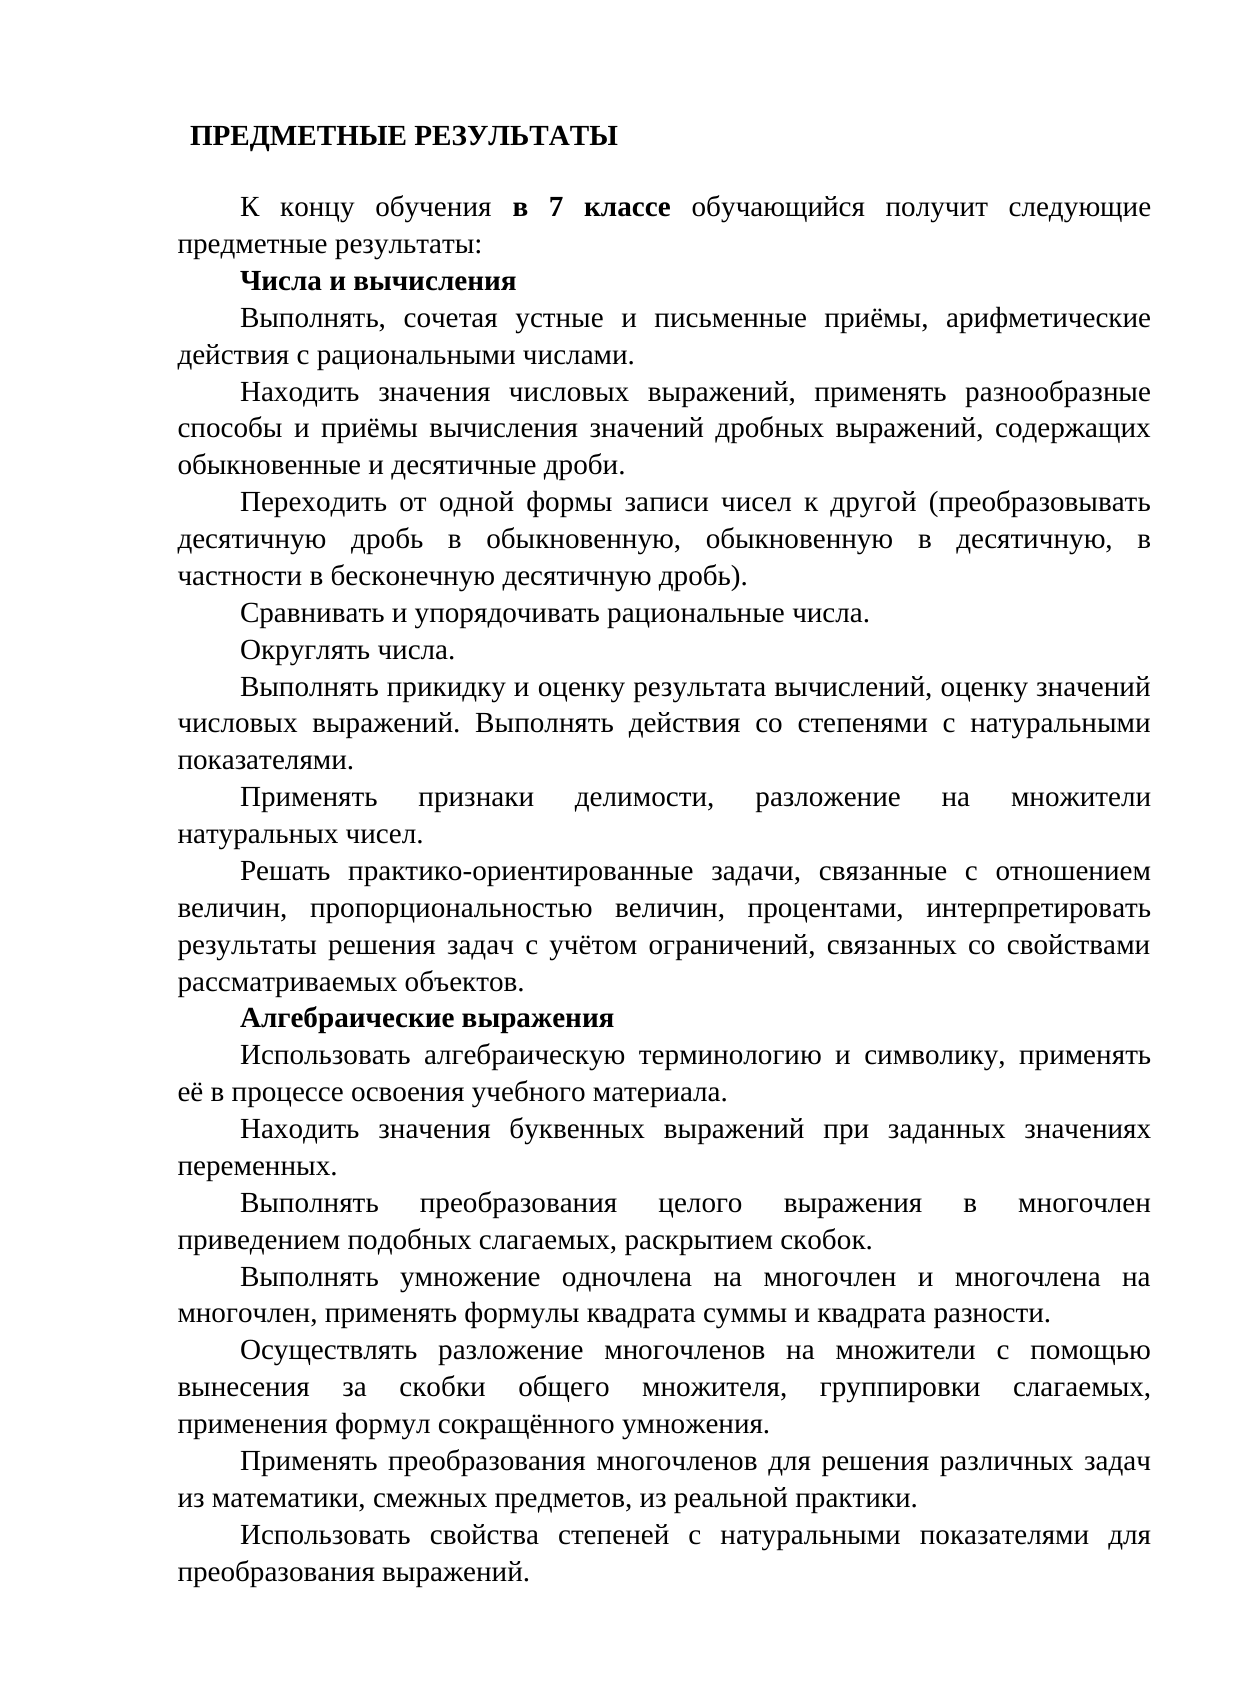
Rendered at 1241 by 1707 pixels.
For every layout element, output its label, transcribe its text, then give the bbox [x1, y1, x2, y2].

text ПРЕДМЕТНЫЕ РЕЗУЛЬТАТЫ [190, 118, 1152, 152]
text К концу обучения в 7 классе обучающийся получит следующие предметные результаты: [177, 189, 1152, 260]
text Выполнять, сочетая устные и письменные приёмы, арифметические действия с рациональными числами. [177, 300, 1152, 370]
text Находить значения буквенных выражений при заданных значениях переменных. [177, 1111, 1152, 1182]
text Использовать алгебраическую терминологию и символику, применять её в процессе освоения учебного материала. [177, 1037, 1152, 1108]
text Осуществлять разложение многочленов на множители с помощью вынесения за скобки общего множителя, группировки слагаемых, применения формул сокращённого умножения. [177, 1332, 1152, 1440]
text Применять признаки делимости, разложение на множители натуральных чисел. [177, 779, 1152, 850]
text Округлять числа. [177, 632, 1152, 665]
text Находить значения числовых выражений, применять разнообразные способы и приёмы вычисления значений дробных выражений, содержащих обыкновенные и десятичные дроби. [177, 374, 1152, 481]
text Сравнивать и упорядочивать рациональные числа. [177, 595, 1152, 628]
text Применять преобразования многочленов для решения различных задач из математики, смежных предметов, из реальной практики. [177, 1443, 1152, 1513]
text Решать практико-ориентированные задачи, связанные с отношением величин, пропорциональностью величин, процентами, интерпретировать результаты решения задач с учётом ограничений, связанных со свойствами рассматриваемых объектов. [177, 853, 1152, 997]
text Выполнять преобразования целого выражения в многочлен приведением подобных слагаемых, раскрытием скобок. [177, 1185, 1152, 1255]
text Алгебраические выражения [177, 1001, 1152, 1034]
text Переходить от одной формы записи чисел к другой (преобразовывать десятичную дробь в обыкновенную, обыкновенную в десятичную, в частности в бесконечную десятичную дробь). [177, 484, 1152, 592]
text Выполнять прикидку и оценку результата вычислений, оценку значений числовых выражений. Выполнять действия со степенями с натуральными показателями. [177, 669, 1152, 776]
text Использовать свойства степеней с натуральными показателями для преобразования выражений. [177, 1517, 1152, 1587]
text Выполнять умножение одночлена на многочлен и многочлена на многочлен, применять формулы квадрата суммы и квадрата разности. [177, 1259, 1152, 1329]
text Числа и вычисления [177, 263, 1152, 297]
